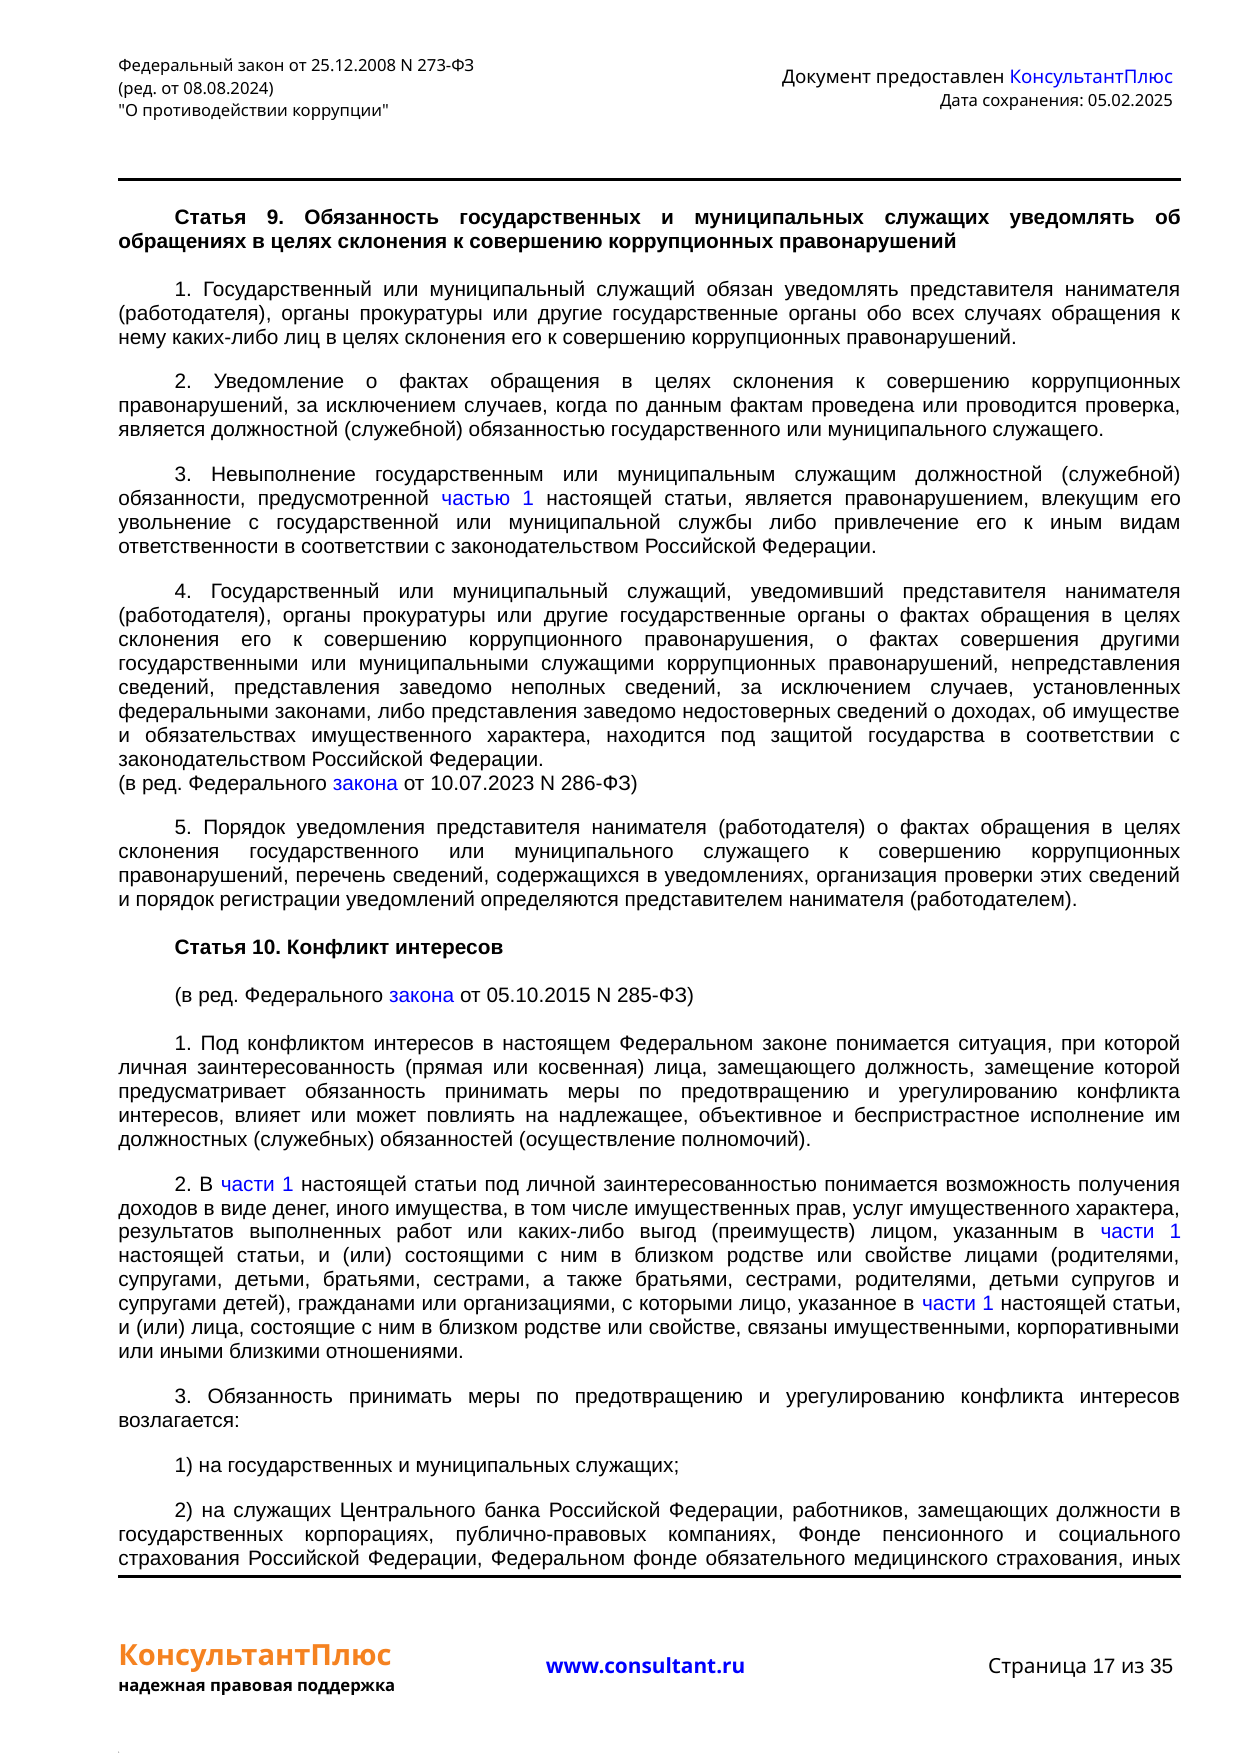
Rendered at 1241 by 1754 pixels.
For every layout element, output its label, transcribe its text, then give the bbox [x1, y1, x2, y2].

text (в ред. Федерального закона от 10.07.2023 N 286-ФЗ) [118, 770, 1181, 794]
title Статья 10. Конфликт интересов [118, 935, 1181, 959]
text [118, 1497, 1181, 1569]
text (в ред. Федерального закона от 05.10.2015 N 285-ФЗ) [118, 983, 1181, 1007]
text 3. Невыполнение государственным или муниципальным служащим должностной (служебной) обязанности, предусмотренной частью 1 настоящей статьи, является правонарушением, влекущим его увольнение с государственной или муниципальной службы либо привлечение его к иным видам ответственности в соответствии с законодательством Российской Федерации. [118, 462, 1181, 558]
text 5. Порядок уведомления представителя нанимателя (работодателя) о фактах обращения в целях склонения государственного или муниципального служащего к совершению коррупционных правонарушений, перечень сведений, содержащихся в уведомлениях, организация проверки этих сведений и порядок регистрации уведомлений определяются представителем нанимателя (работодателем). [118, 815, 1181, 911]
text 1) на государственных и муниципальных служащих; [118, 1453, 1181, 1477]
text 1. Государственный или муниципальный служащий обязан уведомлять представителя нанимателя (работодателя), органы прокуратуры или другие государственные органы обо всех случаях обращения к нему каких-либо лиц в целях склонения его к совершению коррупционных правонарушений. [118, 277, 1181, 348]
text 1. Под конфликтом интересов в настоящем Федеральном законе понимается ситуация, при которой личная заинтересованность (прямая или косвенная) лица, замещающего должность, замещение которой предусматривает обязанность принимать меры по предотвращению и урегулированию конфликта интересов, влияет или может повлиять на надлежащее, объективное и беспристрастное исполнение им должностных (служебных) обязанностей (осуществление полномочий). [118, 1031, 1181, 1151]
text 3. Обязанность принимать меры по предотвращению и урегулированию конфликта интересов возлагается: [118, 1384, 1181, 1432]
text 4. Государственный или муниципальный служащий, уведомивший представителя нанимателя (работодателя), органы прокуратуры или другие государственные органы о фактах обращения в целях склонения его к совершению коррупционного правонарушения, о фактах совершения другими государственными или муниципальными служащими коррупционных правонарушений, непредставления сведений, представления заведомо неполных сведений, за исключением случаев, установленных федеральными законами, либо представления заведомо недостоверных сведений о доходах, об имуществе и обязательствах имущественного характера, находится под защитой государства в соответствии с законодательством Российской Федерации. [118, 579, 1181, 770]
text 2. Уведомление о фактах обращения в целях склонения к совершению коррупционных правонарушений, за исключением случаев, когда по данным фактам проведена или проводится проверка, является должностной (служебной) обязанностью государственного или муниципального служащего. [118, 369, 1181, 441]
title Статья 9. Обязанность государственных и муниципальных служащих уведомлять об обращениях в целях склонения к совершению коррупционных правонарушений [118, 205, 1181, 253]
text 2. В части 1 настоящей статьи под личной заинтересованностью понимается возможность получения доходов в виде денег, иного имущества, в том числе имущественных прав, услуг имущественного характера, результатов выполненных работ или каких-либо выгод (преимуществ) лицом, указанным в части 1 настоящей статьи, и (или) состоящими с ним в близком родстве или свойстве лицами (родителями, супругами, детьми, братьями, сестрами, а также братьями, сестрами, родителями, детьми супругов и супругами детей), гражданами или организациями, с которыми лицо, указанное в части 1 настоящей статьи, и (или) лица, состоящие с ним в близком родстве или свойстве, связаны имущественными, корпоративными или иными близкими отношениями. [118, 1171, 1181, 1363]
